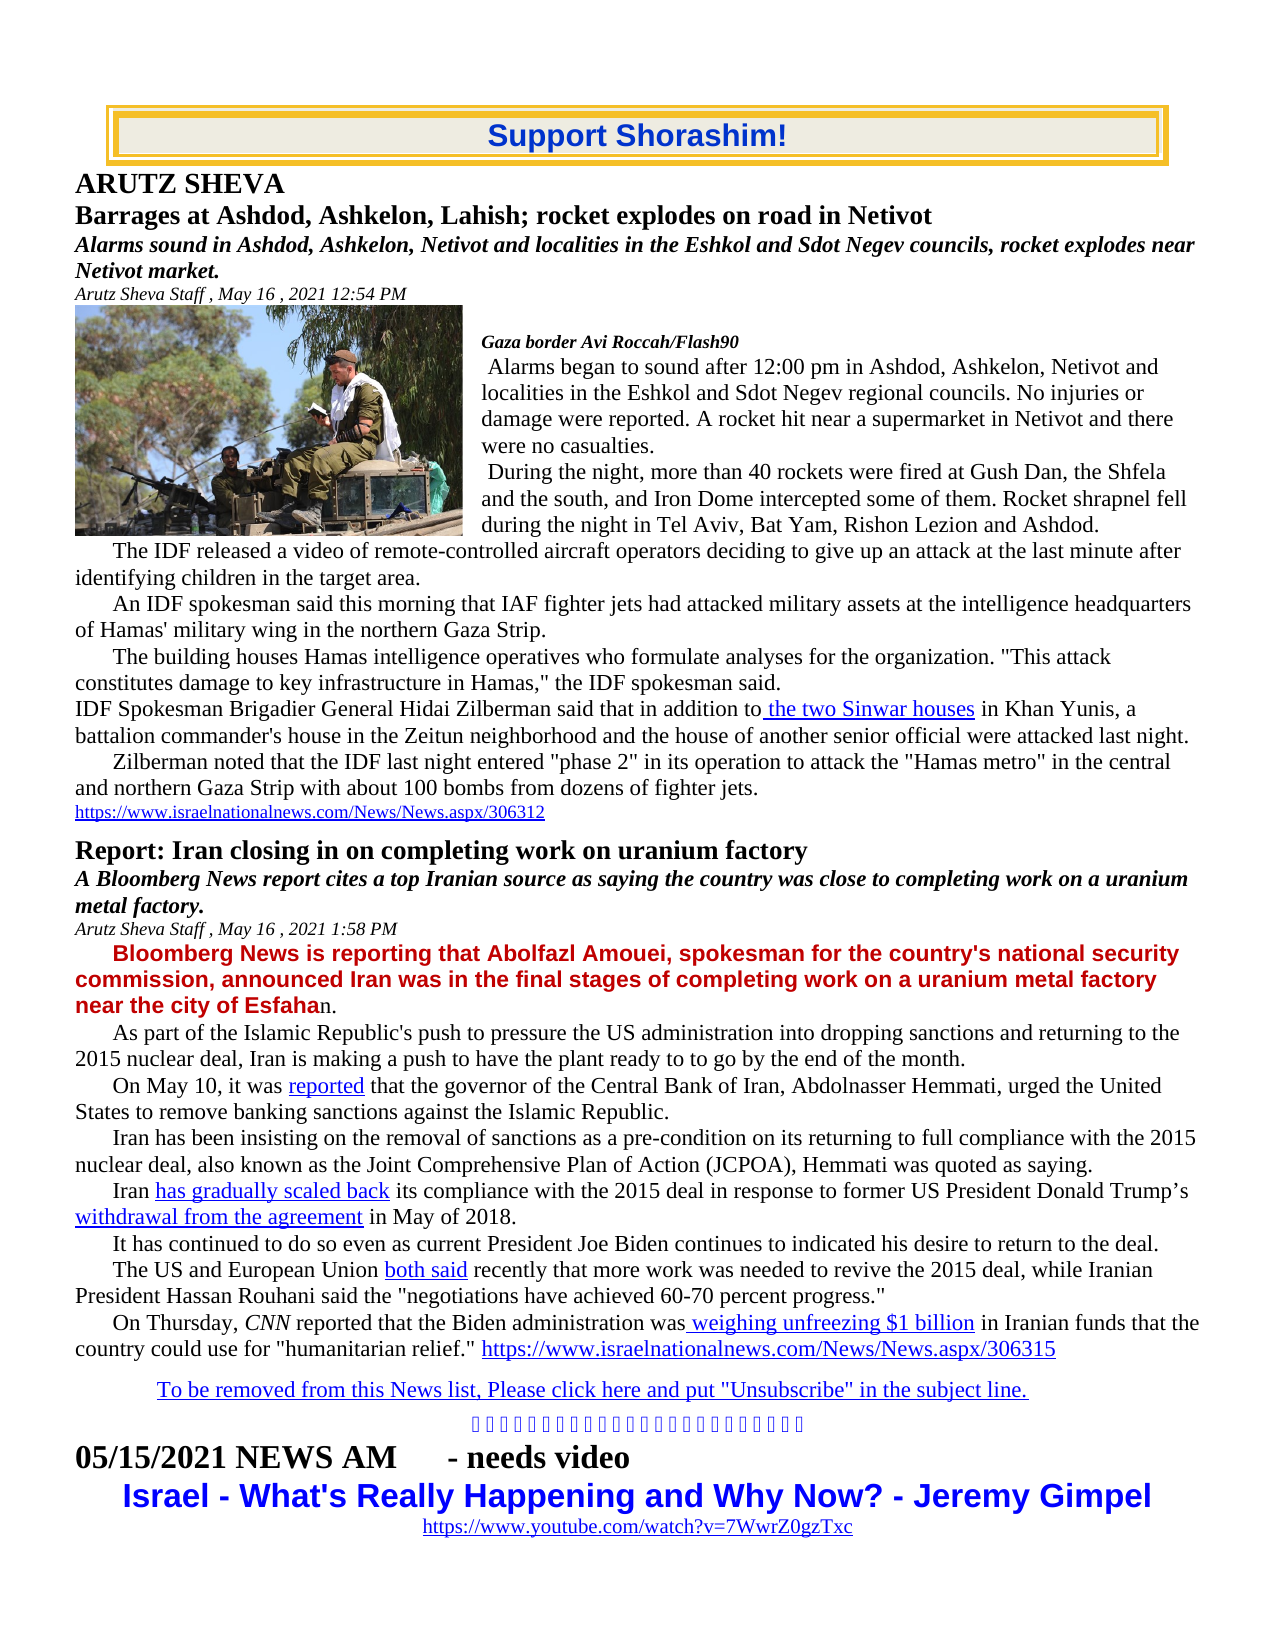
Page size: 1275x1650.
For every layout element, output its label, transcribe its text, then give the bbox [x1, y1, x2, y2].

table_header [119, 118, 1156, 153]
text IDF Spokesman Brigadier General Hidai Zilberman said that in addition to the two Sinwar houses in Khan Yunis, a battalion commander's house in the Zeitun neighborhood and the house of another senior official were attacked last night. [75, 695, 1200, 748]
text The IDF released a video of remote-controlled aircraft operators deciding to give up an attack at the last minute after identifying children in the target area. [75, 537, 1200, 590]
text It has continued to do so even as current President Joe Biden continues to indicated his desire to return to the deal. [75, 1230, 1200, 1256]
text The US and European Union both said recently that more work was needed to revive the 2015 deal, while Iranian President Hassan Rouhani said the "negotiations have achieved 60-70 percent progress." [75, 1256, 1200, 1309]
text A Bloomberg News report cites a top Iranian source as saying the country was close to completing work on a uranium metal factory. [75, 866, 1200, 918]
text An IDF spokesman said this morning that IAF fighter jets had attacked military assets at the intelligence headquarters of Hamas' military wing in the northern Gaza Strip. [75, 590, 1200, 643]
text Alarms sound in Ashdod, Ashkelon, Netivot and localities in the Eshkol and Sdot Negev councils, rocket explodes near Netivot market. [75, 231, 1200, 283]
text 05/15/2021 NEWS AM - needs video [75, 1437, 1200, 1476]
text Iran has been insisting on the removal of sanctions as a pre-condition on its returning to full compliance with the 2015 nuclear deal, also known as the Joint Comprehensive Plan of Action (JCPOA), Hemmati was quoted as saying. [75, 1124, 1200, 1177]
text On May 10, it was reported that the governor of the Central Bank of Iran, Abdolnasser Hemmati, urged the United States to remove banking sanctions against the Islamic Republic. [75, 1072, 1200, 1124]
text The building houses Hamas intelligence operatives who formulate analyses for the organization. "This attack constitutes damage to key infrastructure in Hamas," the IDF spokesman said. [75, 643, 1200, 695]
text Arutz Sheva Staff , May 16 , 2021 12:54 PM [75, 283, 1200, 305]
text Barrages at Ashdod, Ashkelon, Lahish; rocket explodes on road in Netivot [75, 199, 1200, 231]
text Report: Iran closing in on completing work on uranium factory [75, 834, 1200, 866]
text Zilberman noted that the IDF last night entered "phase 2" in its operation to attack the "Hamas metro" in the central and northern Gaza Strip with about 100 bombs from dozens of fighter jets. https://www.israelnationalnews.com/News/News.aspx/306312 [75, 748, 1200, 822]
text During the night, more than 40 rockets were fired at Gush Dan, the Shfela and the south, and Iron Dome intercepted some of them. Rocket shrapnel fell during the night in Tel Aviv, Bat Yam, Rishon Lezion and Ashdod. [75, 458, 1200, 537]
text Israel - What's Really Happening and Why Now? - Jeremy Gimpel [75, 1476, 1200, 1514]
text https://www.youtube.com/watch?v=7WwrZ0gzTxc [75, 1514, 1200, 1538]
picture [75, 305, 463, 536]
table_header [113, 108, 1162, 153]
text As part of the Islamic Republic's push to pressure the US administration into dropping sanctions and returning to the 2015 nuclear deal, Iran is making a push to have the plant ready to to go by the end of the month. [75, 1019, 1200, 1072]
text Bloomberg News is reporting that Abolfazl Amouei, spokesman for the country's national security commission, announced Iran was in the final stages of completing work on a uranium metal factory near the city of Esfahan. [75, 940, 1200, 1019]
text On Thursday, CNN reported that the Biden administration was weighing unfreezing $1 billion in Iranian funds that the country could use for "humanitarian relief." https://www.israelnationalnews.com/News/News.aspx/306315 [75, 1309, 1200, 1362]
text Arutz Sheva Staff , May 16 , 2021 1:58 PM [75, 918, 1200, 940]
text Iran has gradually scaled back its compliance with the 2015 deal in response to former US President Donald Trump’s withdrawal from the agreement in May of 2018. [75, 1177, 1200, 1230]
text Gaza border Avi Roccah/Flash90 [463, 331, 1200, 353]
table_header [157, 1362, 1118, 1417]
text Alarms began to sound after 12:00 pm in Ashdod, Ashkelon, Netivot and localities in the Eshkol and Sdot Negev regional councils. No injuries or damage were reported. A rocket hit near a supermarket in Netivot and there were no casualties. [463, 353, 1200, 458]
text ARUTZ SHEVA [75, 166, 1200, 199]
